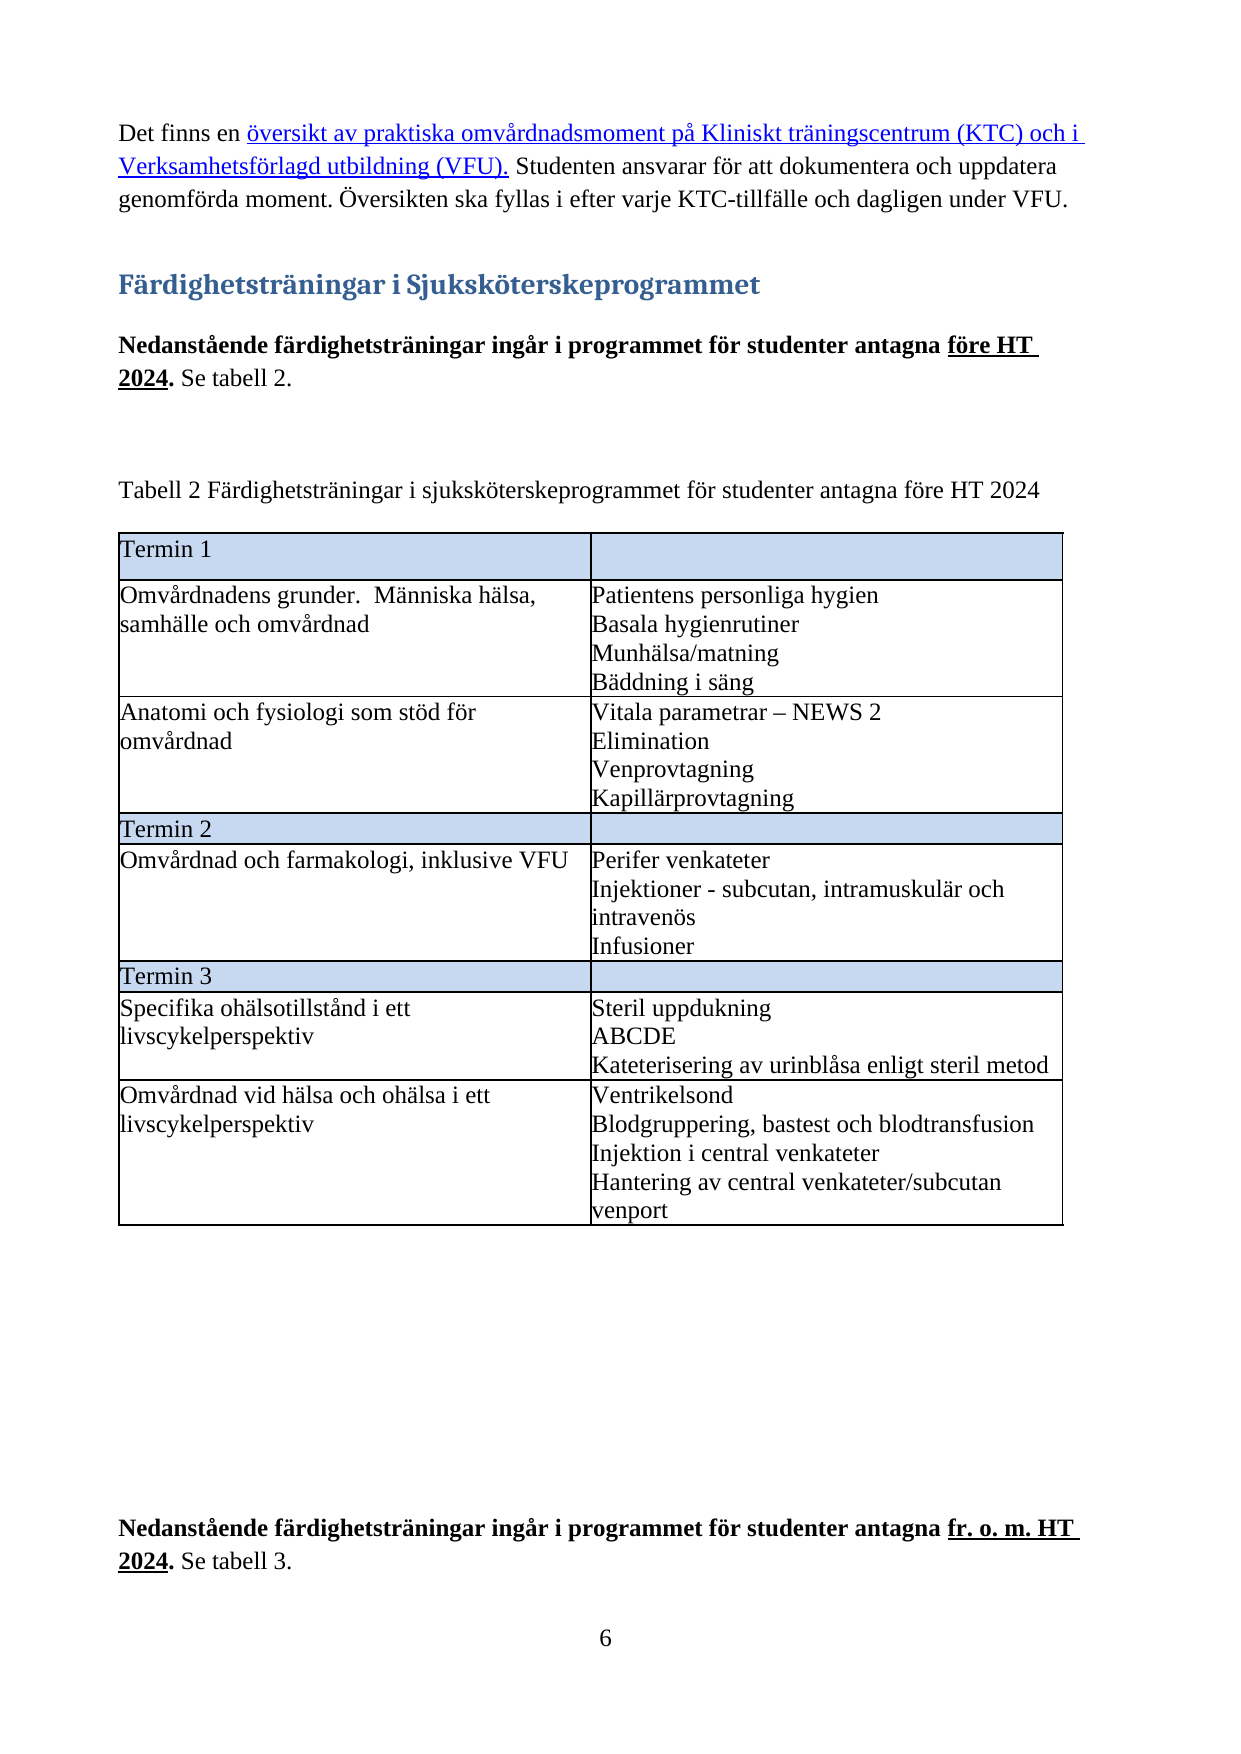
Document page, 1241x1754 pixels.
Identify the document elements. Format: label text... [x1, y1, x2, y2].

text Nedanstående färdighetsträningar ingår i programmet för studenter antagna fr. o. m. HT 2024. Se tabell 3. [118, 1513, 1092, 1575]
table_cell Termin 2 [120, 814, 590, 843]
table_header Termin 1 [120, 534, 590, 579]
text Nedanstående färdighetsträningar ingår i programmet för studenter antagna före HT 2024. Se tabell 2. [118, 330, 1092, 392]
table_cell Omvårdnad och farmakologi, inklusive VFU [120, 845, 590, 960]
table_cell Anatomi och fysiologi som stöd för omvårdnad [120, 697, 590, 812]
text Det finns en översikt av praktiska omvårdnadsmoment på Kliniskt träningscentrum (KTC) och i Verksamhetsförlagd utbildning (VFU). Studenten ansvarar för att dokumentera och uppdatera genomförda moment. Översikten ska fyllas i efter varje KTC-tillfälle och dagligen under VFU. [118, 118, 1092, 214]
table_cell Omvårdnad vid hälsa och ohälsa i ett livscykelperspektiv [120, 1081, 590, 1224]
table_cell Vitala parametrar – NEWS 2 Elimination Venprovtagning Kapillärprovtagning [592, 697, 1062, 812]
table_cell Perifer venkateter Injektioner - subcutan, intramuskulär och intravenös Infusioner [592, 845, 1062, 960]
table_cell Ventrikelsond Blodgruppering, bastest och blodtransfusion Injektion i central venkateter Hantering av central venkateter/subcutan venport [592, 1081, 1062, 1224]
table_cell Omvårdnadens grunder. Människa hälsa, samhälle och omvårdnad [120, 581, 590, 696]
text Tabell 2 Färdighetsträningar i sjuksköterskeprogrammet för studenter antagna före HT 2024 [118, 475, 1092, 503]
table_cell [592, 814, 1062, 843]
table_cell Steril uppdukning ABCDE Kateterisering av urinblåsa enligt steril metod [592, 993, 1062, 1079]
table_cell Specifika ohälsotillstånd i ett livscykelperspektiv [120, 993, 590, 1079]
table_cell [592, 962, 1062, 991]
table_cell Patientens personliga hygien Basala hygienrutiner Munhälsa/matning Bäddning i säng [592, 581, 1062, 696]
table_cell Termin 3 [120, 962, 590, 991]
subtitle Färdighetsträningar i Sjuksköterskeprogrammet [118, 268, 1092, 302]
table_header [592, 534, 1062, 579]
